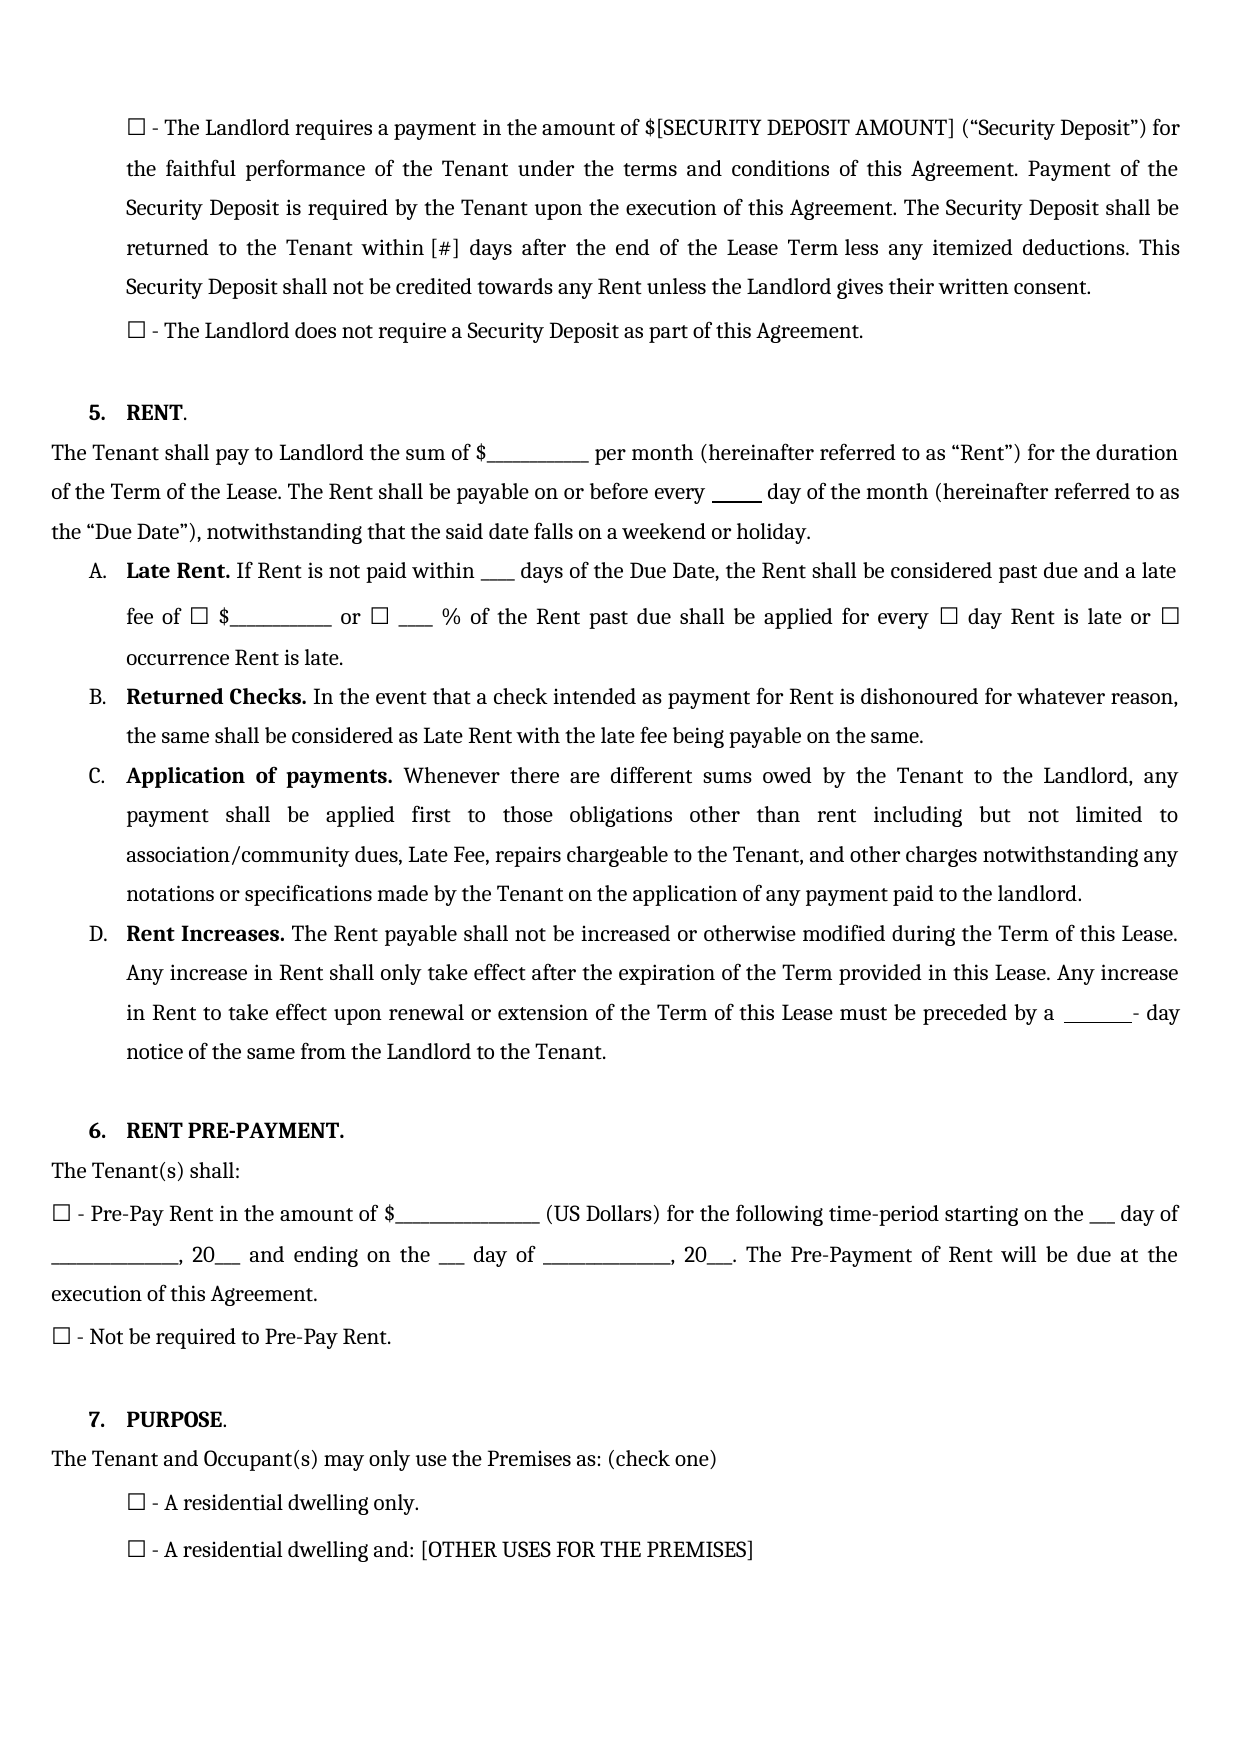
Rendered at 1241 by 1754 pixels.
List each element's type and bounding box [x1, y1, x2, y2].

table_cell [40, 71, 1191, 1658]
